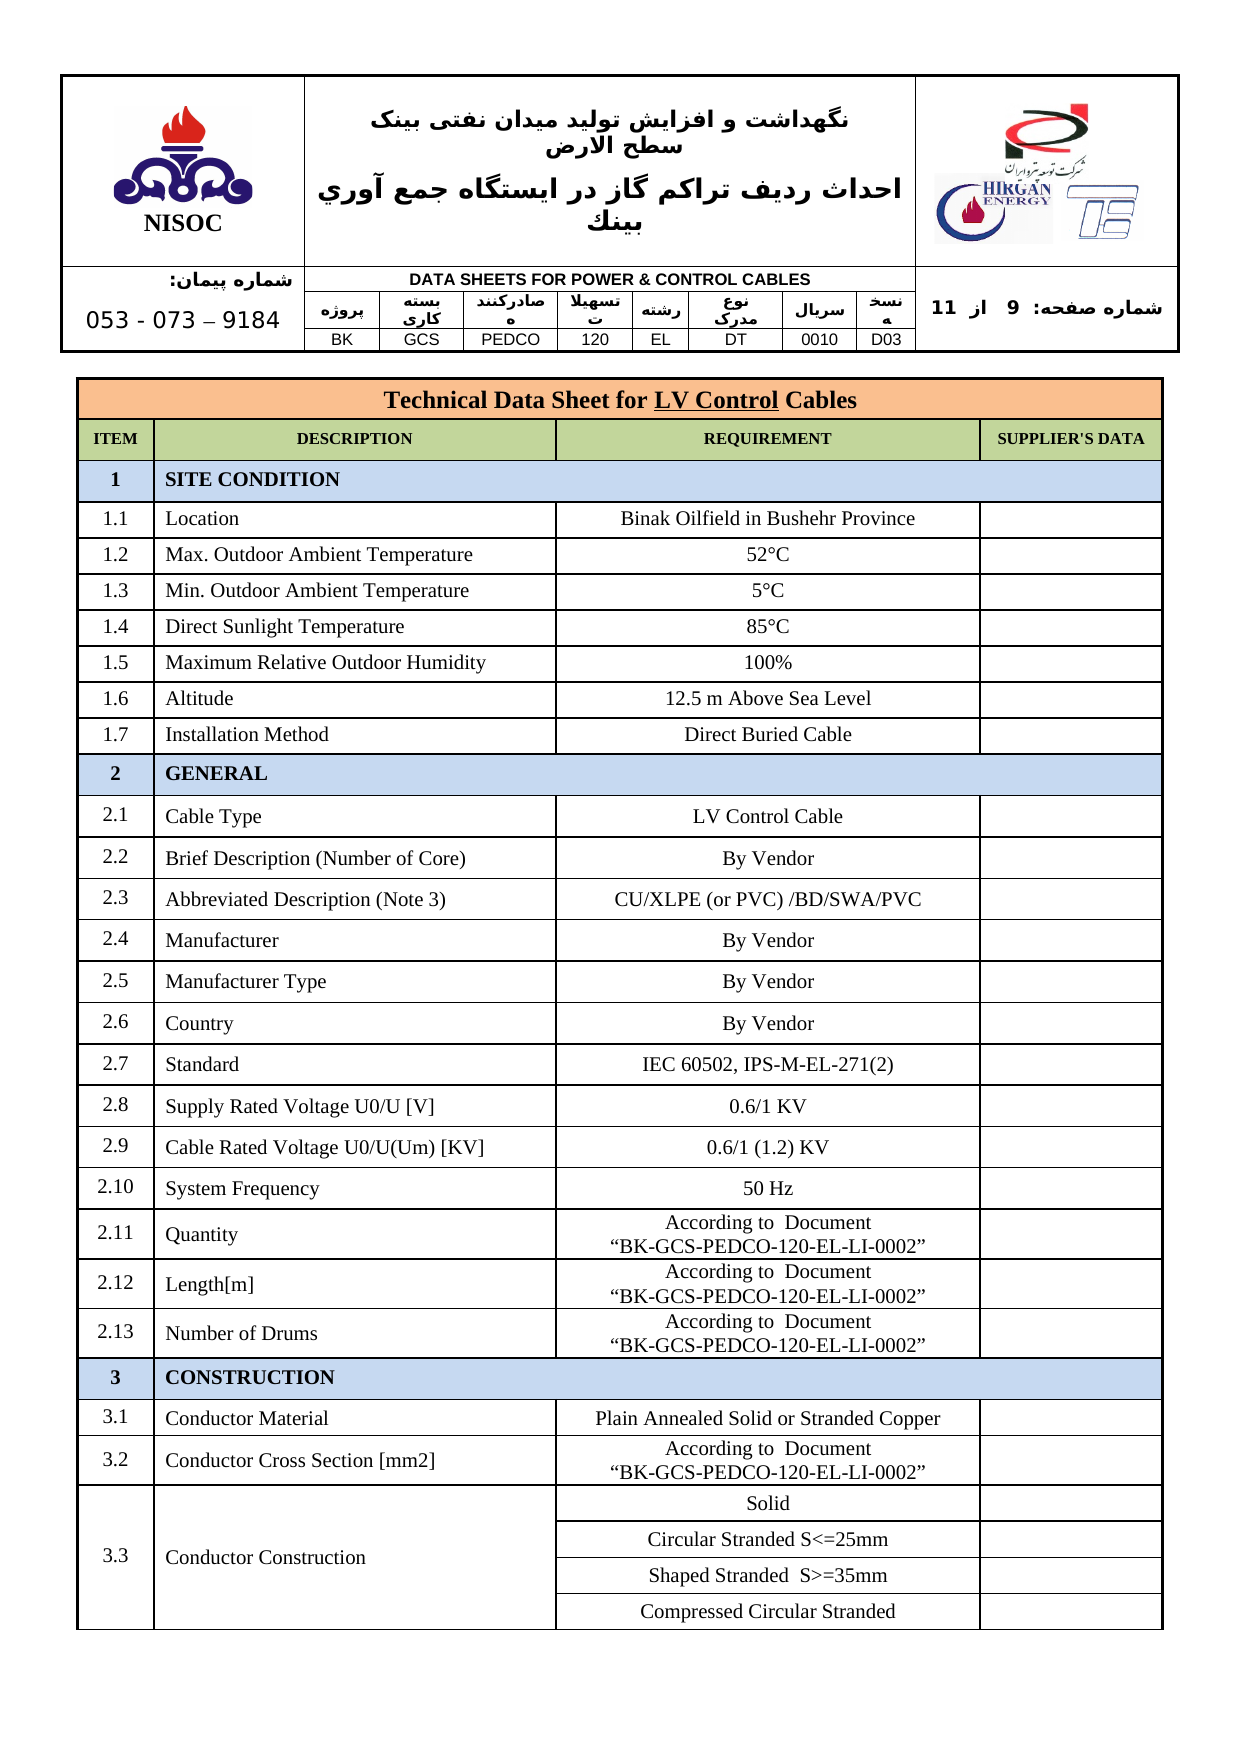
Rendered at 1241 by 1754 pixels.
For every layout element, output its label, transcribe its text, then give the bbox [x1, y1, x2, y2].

table_cell [981, 838, 1161, 877]
table_cell [981, 962, 1161, 1001]
table_cell Standard [155, 1045, 555, 1084]
table_cell [981, 1594, 1161, 1628]
table_cell 2 [79, 755, 153, 795]
table_cell ITEM [79, 420, 153, 460]
table_cell Conductor Construction [155, 1486, 555, 1628]
table_cell 50 Hz [557, 1168, 979, 1208]
table_cell 3.2 [79, 1436, 153, 1484]
table_cell 0.6/1 (1.2) KV [557, 1127, 979, 1167]
table_cell 2.13 [79, 1309, 153, 1357]
table_cell Conductor Cross Section [mm2] [155, 1436, 555, 1484]
table_cell [981, 1045, 1161, 1084]
table_cell Maximum Relative Outdoor Humidity [155, 647, 555, 681]
table_cell 2.1 [79, 796, 153, 836]
table_cell [981, 1558, 1161, 1592]
table_cell According to Document “BK-GCS-PEDCO-120-EL-LI-0002” [557, 1436, 979, 1484]
table_cell LV Control Cable [557, 796, 979, 836]
table_cell 2.7 [79, 1045, 153, 1084]
table_cell Conductor Material [155, 1400, 555, 1435]
table_cell [981, 1260, 1161, 1308]
table_cell Cable Type [155, 796, 555, 836]
table_cell Manufacturer Type [155, 962, 555, 1001]
table_cell [981, 503, 1161, 537]
table_cell [981, 719, 1161, 753]
table_cell SUPPLIER'S DATA [981, 420, 1161, 460]
table_cell [981, 647, 1161, 681]
table_cell Country [155, 1003, 555, 1043]
table_cell 2.8 [79, 1086, 153, 1126]
table_cell Binak Oilfield in Bushehr Province [557, 503, 979, 537]
table_cell By Vendor [557, 962, 979, 1001]
table_cell Installation Method [155, 719, 555, 753]
table_cell 100% [557, 647, 979, 681]
table_cell By Vendor [557, 920, 979, 960]
table_cell Length[m] [155, 1260, 555, 1308]
table_cell Circular Stranded S<=25mm [557, 1522, 979, 1556]
table_header Technical Data Sheet for LV Control Cables [79, 380, 1161, 418]
table_cell REQUIREMENT [557, 420, 979, 460]
table_cell System Frequency [155, 1168, 555, 1208]
table_cell 85°C [557, 611, 979, 645]
table_cell [981, 796, 1161, 836]
table_cell Shaped Stranded S>=35mm [557, 1558, 979, 1592]
table_cell Location [155, 503, 555, 537]
table_cell 5°C [557, 575, 979, 609]
table_cell DESCRIPTION [155, 420, 555, 460]
table_cell IEC 60502, IPS-M-EL-271(2) [557, 1045, 979, 1084]
table_cell [981, 1436, 1161, 1484]
table_cell SITE CONDITION [155, 461, 1161, 501]
table_cell 2.5 [79, 962, 153, 1001]
table_cell [981, 1210, 1161, 1258]
table_cell GENERAL [155, 755, 1161, 795]
table_cell [981, 1309, 1161, 1357]
table_cell Compressed Circular Stranded [557, 1594, 979, 1628]
table_cell 2.3 [79, 879, 153, 919]
table_cell 1.3 [79, 575, 153, 609]
table_cell 2.4 [79, 920, 153, 960]
table_cell Max. Outdoor Ambient Temperature [155, 539, 555, 573]
picture [934, 103, 1089, 244]
table_cell [981, 1486, 1161, 1520]
table_cell [981, 1522, 1161, 1556]
table_cell 1.6 [79, 683, 153, 717]
table_cell Altitude [155, 683, 555, 717]
table_cell [981, 683, 1161, 717]
table_cell [981, 611, 1161, 645]
table_cell 2.2 [79, 838, 153, 877]
table_cell 1 [79, 461, 153, 501]
table_cell [981, 920, 1161, 960]
table_cell [981, 879, 1161, 919]
table_cell Plain Annealed Solid or Stranded Copper [557, 1400, 979, 1435]
table_cell Supply Rated Voltage U0/U [V] [155, 1086, 555, 1126]
table_cell [981, 1003, 1161, 1043]
table_cell 3 [79, 1359, 153, 1399]
table_cell Abbreviated Description (Note 3) [155, 879, 555, 919]
table_cell 0.6/1 KV [557, 1086, 979, 1126]
table_cell 3.3 [79, 1486, 153, 1628]
table_cell 1.5 [79, 647, 153, 681]
table_cell 1.4 [79, 611, 153, 645]
table_cell Cable Rated Voltage U0/U(Um) [KV] [155, 1127, 555, 1167]
table_cell 1.1 [79, 503, 153, 537]
table_cell CU/XLPE (or PVC) /BD/SWA/PVC [557, 879, 979, 919]
table_cell [981, 539, 1161, 573]
table_cell Direct Buried Cable [557, 719, 979, 753]
table_cell [981, 575, 1161, 609]
table_cell 2.12 [79, 1260, 153, 1308]
table_cell 2.9 [79, 1127, 153, 1167]
table_cell Direct Sunlight Temperature [155, 611, 555, 645]
table_cell [981, 1168, 1161, 1208]
table_cell CONSTRUCTION [155, 1359, 1161, 1399]
table_cell 3.1 [79, 1400, 153, 1435]
table_cell [981, 1086, 1161, 1126]
table_cell Number of Drums [155, 1309, 555, 1357]
table_cell [981, 1127, 1161, 1167]
table_cell 12.5 m Above Sea Level [557, 683, 979, 717]
picture [113, 106, 253, 208]
table_cell 1.7 [79, 719, 153, 753]
table_cell 1.2 [79, 539, 153, 573]
table_cell 2.10 [79, 1168, 153, 1208]
table_cell By Vendor [557, 1003, 979, 1043]
table_cell [981, 1400, 1161, 1435]
table_cell According to Document “BK-GCS-PEDCO-120-EL-LI-0002” [557, 1309, 979, 1357]
table_cell Manufacturer [155, 920, 555, 960]
table_cell Quantity [155, 1210, 555, 1258]
table_cell 2.11 [79, 1210, 153, 1258]
table_cell According to Document “BK-GCS-PEDCO-120-EL-LI-0002” [557, 1260, 979, 1308]
table_cell By Vendor [557, 838, 979, 877]
table_cell 52°C [557, 539, 979, 573]
table_cell Min. Outdoor Ambient Temperature [155, 575, 555, 609]
table_cell Brief Description (Number of Core) [155, 838, 555, 877]
table_cell Solid [557, 1486, 979, 1520]
table_cell According to Document “BK-GCS-PEDCO-120-EL-LI-0002” [557, 1210, 979, 1258]
table_cell 2.6 [79, 1003, 153, 1043]
